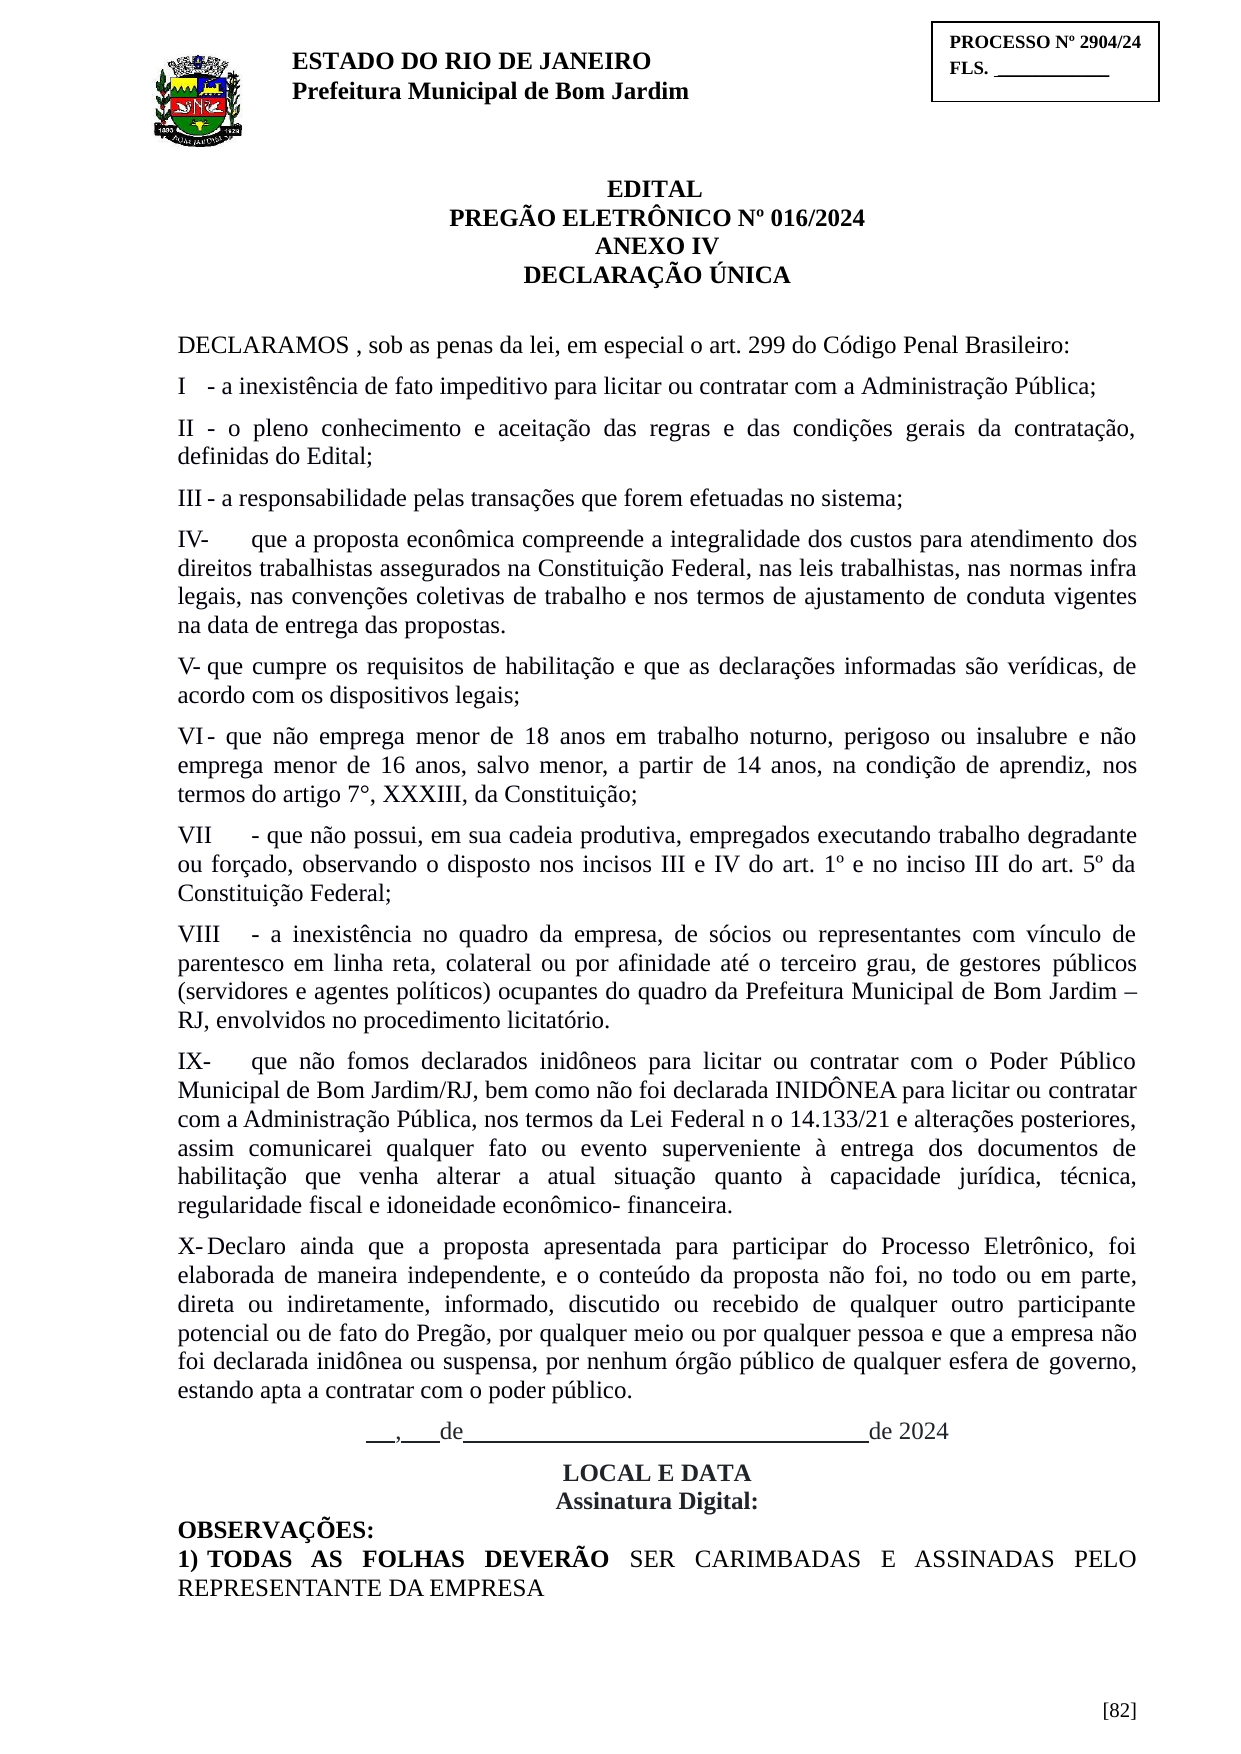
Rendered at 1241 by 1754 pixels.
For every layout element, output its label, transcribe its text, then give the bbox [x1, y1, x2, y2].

text ANEXO IV [177, 231, 1137, 260]
list - a inexistência de fato impeditivo para licitar ou contratar com a Administração Pública; [177, 371, 1137, 400]
list que a proposta econômica compreende a integralidade dos custos para atendimento dos direitos trabalhistas assegurados na Constituição Federal, nas leis trabalhistas, nas normas infra legais, nas convenções coletivas de trabalho e nos termos de ajustamento de conduta vigentes na data de entrega das propostas. [177, 524, 1137, 639]
text PREGÃO ELETRÔNICO Nº 016/2024 [177, 203, 1137, 231]
list Declaro ainda que a proposta apresentada para participar do Processo Eletrônico, foi elaborada de maneira independente, e o conteúdo da proposta não foi, no todo ou em parte, direta ou indiretamente, informado, discutido ou recebido de qualquer outro participante potencial ou de fato do Pregão, por qualquer meio ou por qualquer pessoa e que a empresa não foi declarada inidônea ou suspensa, por nenhum órgão público de qualquer esfera de governo, estando apta a contratar com o poder público. [177, 1231, 1137, 1404]
list que cumpre os requisitos de habilitação e que as declarações informadas são verídicas, de acordo com os dispositivos legais; [177, 651, 1137, 709]
list que não fomos declarados inidôneos para licitar ou contratar com o Poder Público Municipal de Bom Jardim/RJ, bem como não foi declarada INIDÔNEA para licitar ou contratar com a Administração Pública, nos termos da Lei Federal n o 14.133/21 e alterações posteriores, assim comunicarei qualquer fato ou evento superveniente à entrega dos documentos de habilitação que venha alterar a atual situação quanto à capacidade jurídica, técnica, regularidade fiscal e idoneidade econômico- financeira. [177, 1046, 1137, 1219]
list - que não emprega menor de 18 anos em trabalho noturno, perigoso ou insalubre e não emprega menor de 16 anos, salvo menor, a partir de 14 anos, na condição de aprendiz, nos termos do artigo 7°, XXXIII, da Constituição; [177, 721, 1137, 808]
text DECLARAMOS , sob as penas da lei, em especial o art. 299 do Código Penal Brasileiro: [177, 330, 1137, 359]
list - a inexistência no quadro da empresa, de sócios ou representantes com vínculo de parentesco em linha reta, colateral ou por afinidade até o terceiro grau, de gestores públicos (servidores e agentes políticos) ocupantes do quadro da Prefeitura Municipal de Bom Jardim – RJ, envolvidos no procedimento licitatório. [177, 919, 1137, 1034]
text DECLARAÇÃO ÚNICA [177, 260, 1137, 289]
text EDITAL [177, 174, 1132, 203]
text LOCAL E DATA [177, 1458, 1137, 1486]
text Assinatura Digital: [177, 1486, 1137, 1515]
list TODAS AS FOLHAS DEVERÃO SER CARIMBADAS E ASSINADAS PELO REPRESENTANTE DA EMPRESA [177, 1544, 1137, 1601]
list - que não possui, em sua cadeia produtiva, empregados executando trabalho degradante ou forçado, observando o disposto nos incisos III e IV do art. 1º e no inciso III do art. 5º da Constituição Federal; [177, 820, 1137, 906]
picture [151, 54, 243, 147]
text , de de 2024 [177, 1416, 1137, 1445]
text OBSERVAÇÕES: [177, 1515, 1137, 1544]
list - a responsabilidade pelas transações que forem efetuadas no sistema; [177, 483, 1137, 511]
list - o pleno conhecimento e aceitação das regras e das condições gerais da contratação, definidas do Edital; [177, 413, 1137, 470]
